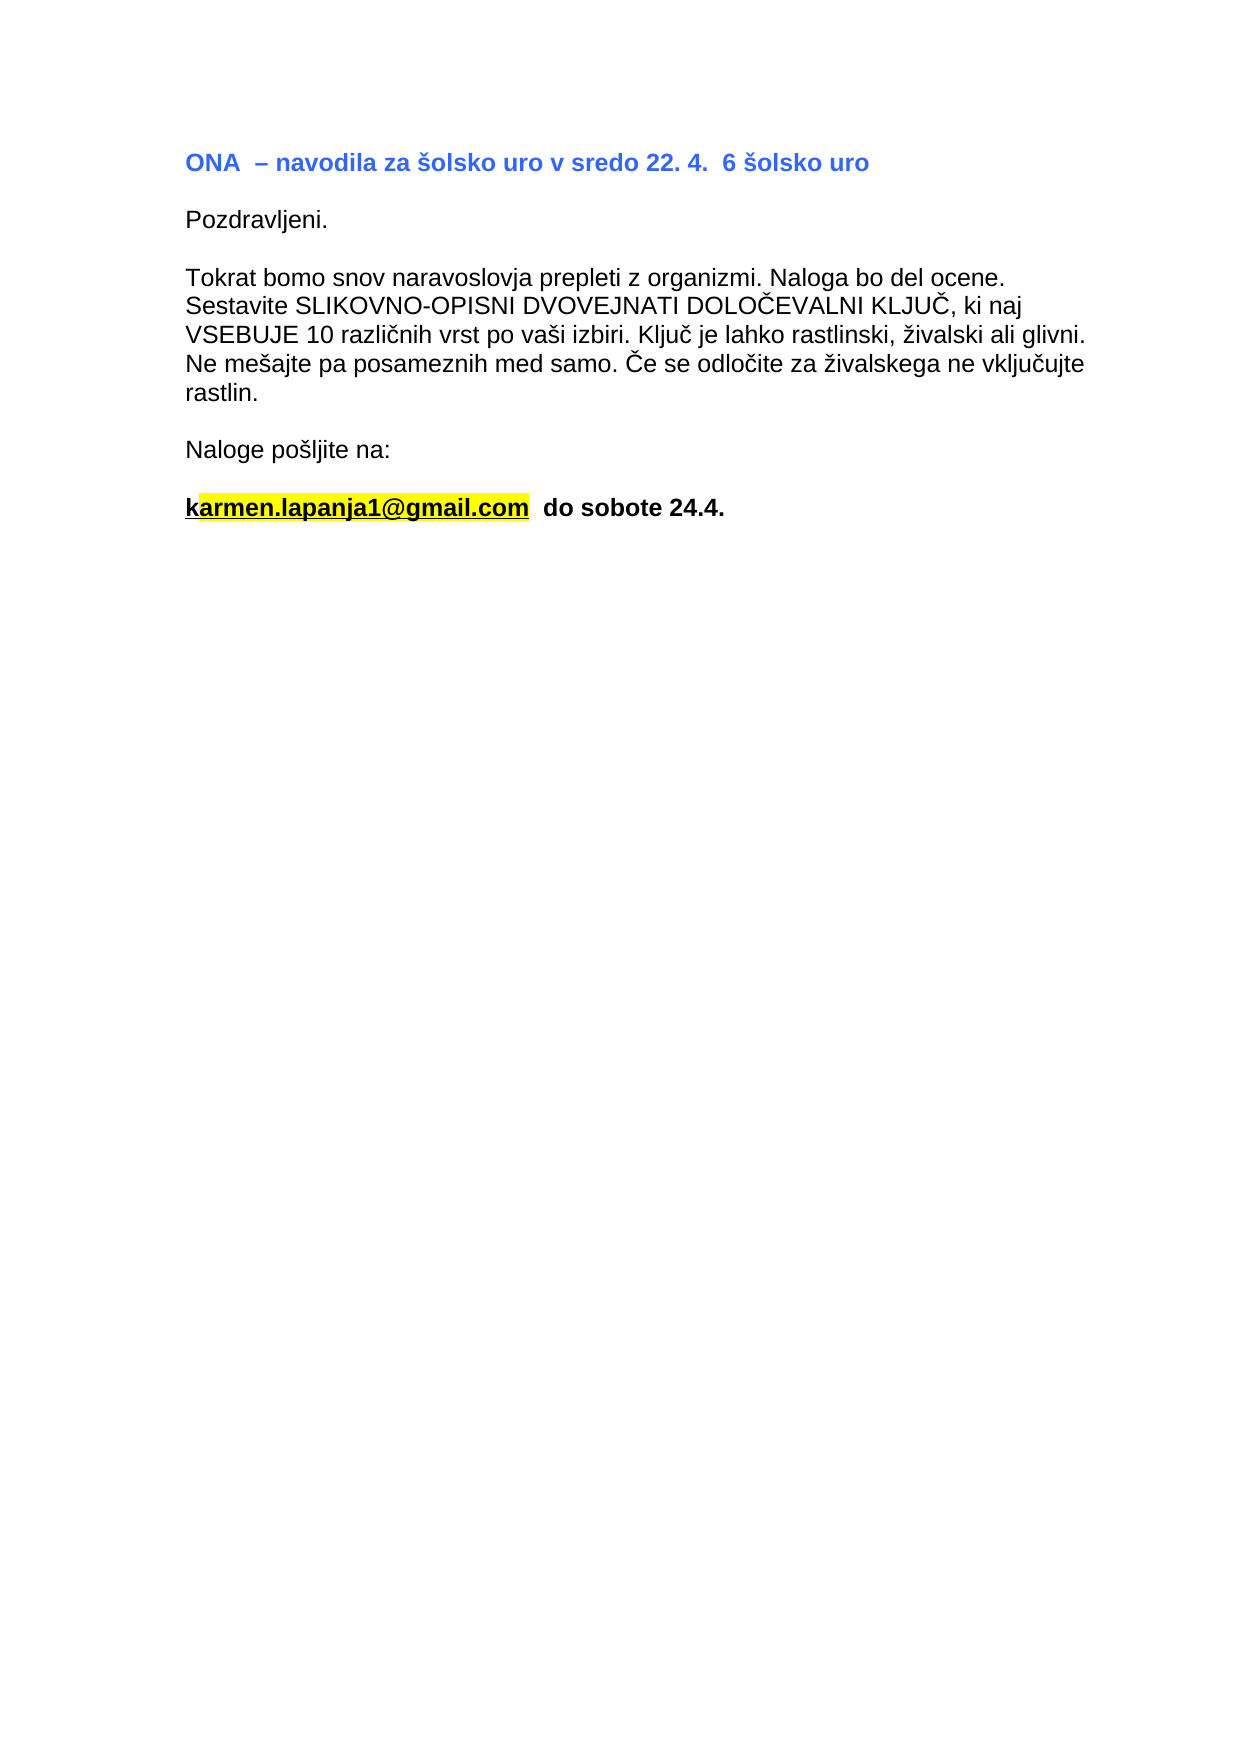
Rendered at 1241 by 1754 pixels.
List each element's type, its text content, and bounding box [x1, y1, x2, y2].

list Tokrat bomo snov naravoslovja prepleti z organizmi. Naloga bo del ocene. [185, 263, 1093, 291]
list Naloge pošljite na: [185, 435, 1093, 464]
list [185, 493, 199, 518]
list karmen.lapanja1@gmail.com do sobote 24.4. [529, 493, 1093, 521]
list Sestavite SLIKOVNO-OPISNI DVOVEJNATI DOLOČEVALNI KLJUČ, ki naj VSEBUJE 10 različnih vrst po vaši izbiri. Ključ je lahko rastlinski, živalski ali glivni. Ne mešajte pa posameznih med samo. Če se odločite za živalskega ne vključujte rastlin. [185, 291, 1093, 406]
list Pozdravljeni. [185, 205, 1093, 234]
list ONA – navodila za šolsko uro v sredo 22. 4. 6 šolsko uro [185, 148, 1093, 176]
